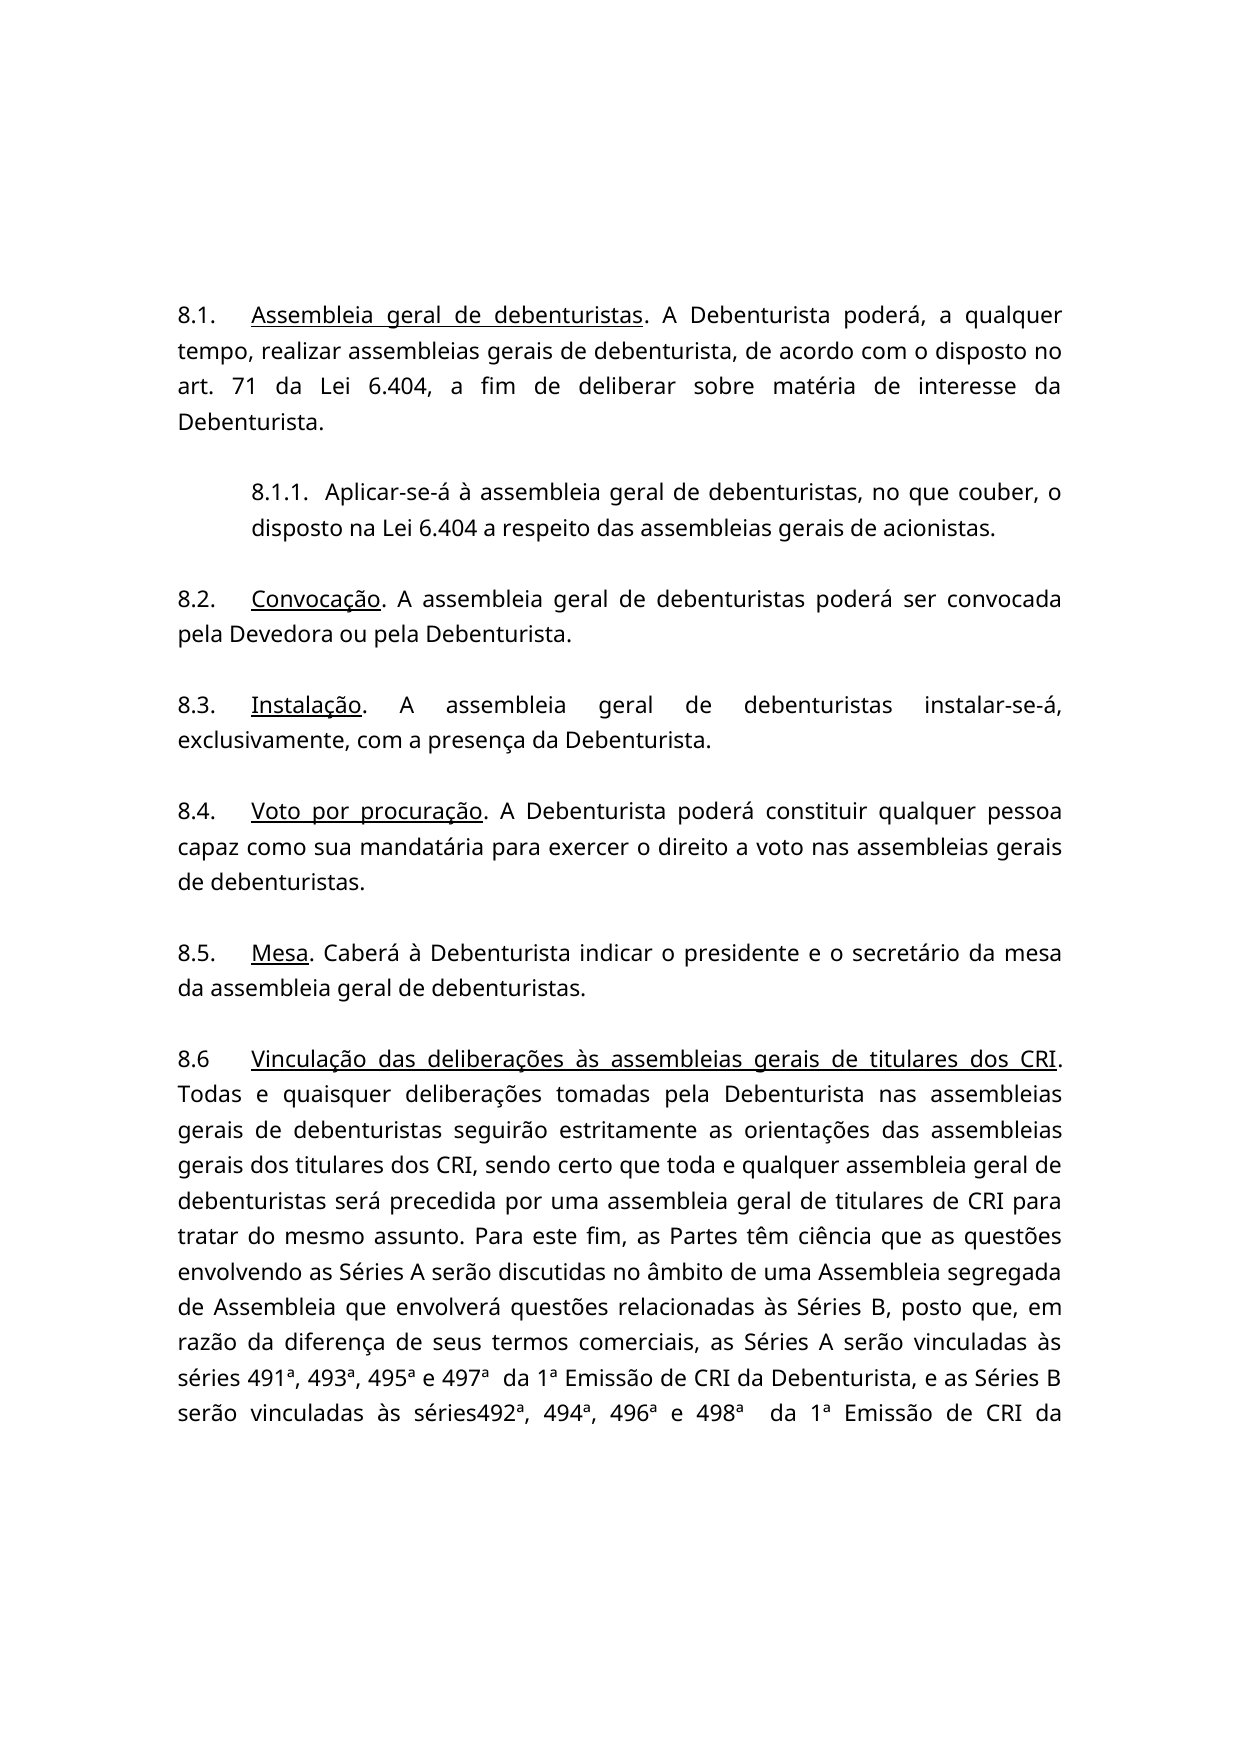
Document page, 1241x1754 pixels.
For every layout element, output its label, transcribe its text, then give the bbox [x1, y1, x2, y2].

list 8.1. Assembleia geral de debenturistas. A Debenturista poderá, a qualquer tempo, realizar assembleias gerais de debenturista, de acordo com o disposto no art. 71 da Lei 6.404, a fim de deliberar sobre matéria de interesse da Debenturista. [177, 295, 1063, 437]
list 8.2. Convocação. A assembleia geral de debenturistas poderá ser convocada pela Devedora ou pela Debenturista. [177, 579, 1063, 649]
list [177, 1039, 1063, 1429]
list 8.3. Instalação. A assembleia geral de debenturistas instalar-se-á, exclusivamente, com a presença da Debenturista. [177, 685, 1063, 756]
list 8.1.1. Aplicar-se-á à assembleia geral de debenturistas, no que couber, o disposto na Lei 6.404 a respeito das assembleias gerais de acionistas. [177, 472, 1063, 543]
list 8.4. Voto por procuração. A Debenturista poderá constituir qualquer pessoa capaz como sua mandatária para exercer o direito a voto nas assembleias gerais de debenturistas. [177, 791, 1063, 897]
list 8.5. Mesa. Caberá à Debenturista indicar o presidente e o secretário da mesa da assembleia geral de debenturistas. [177, 933, 1063, 1004]
